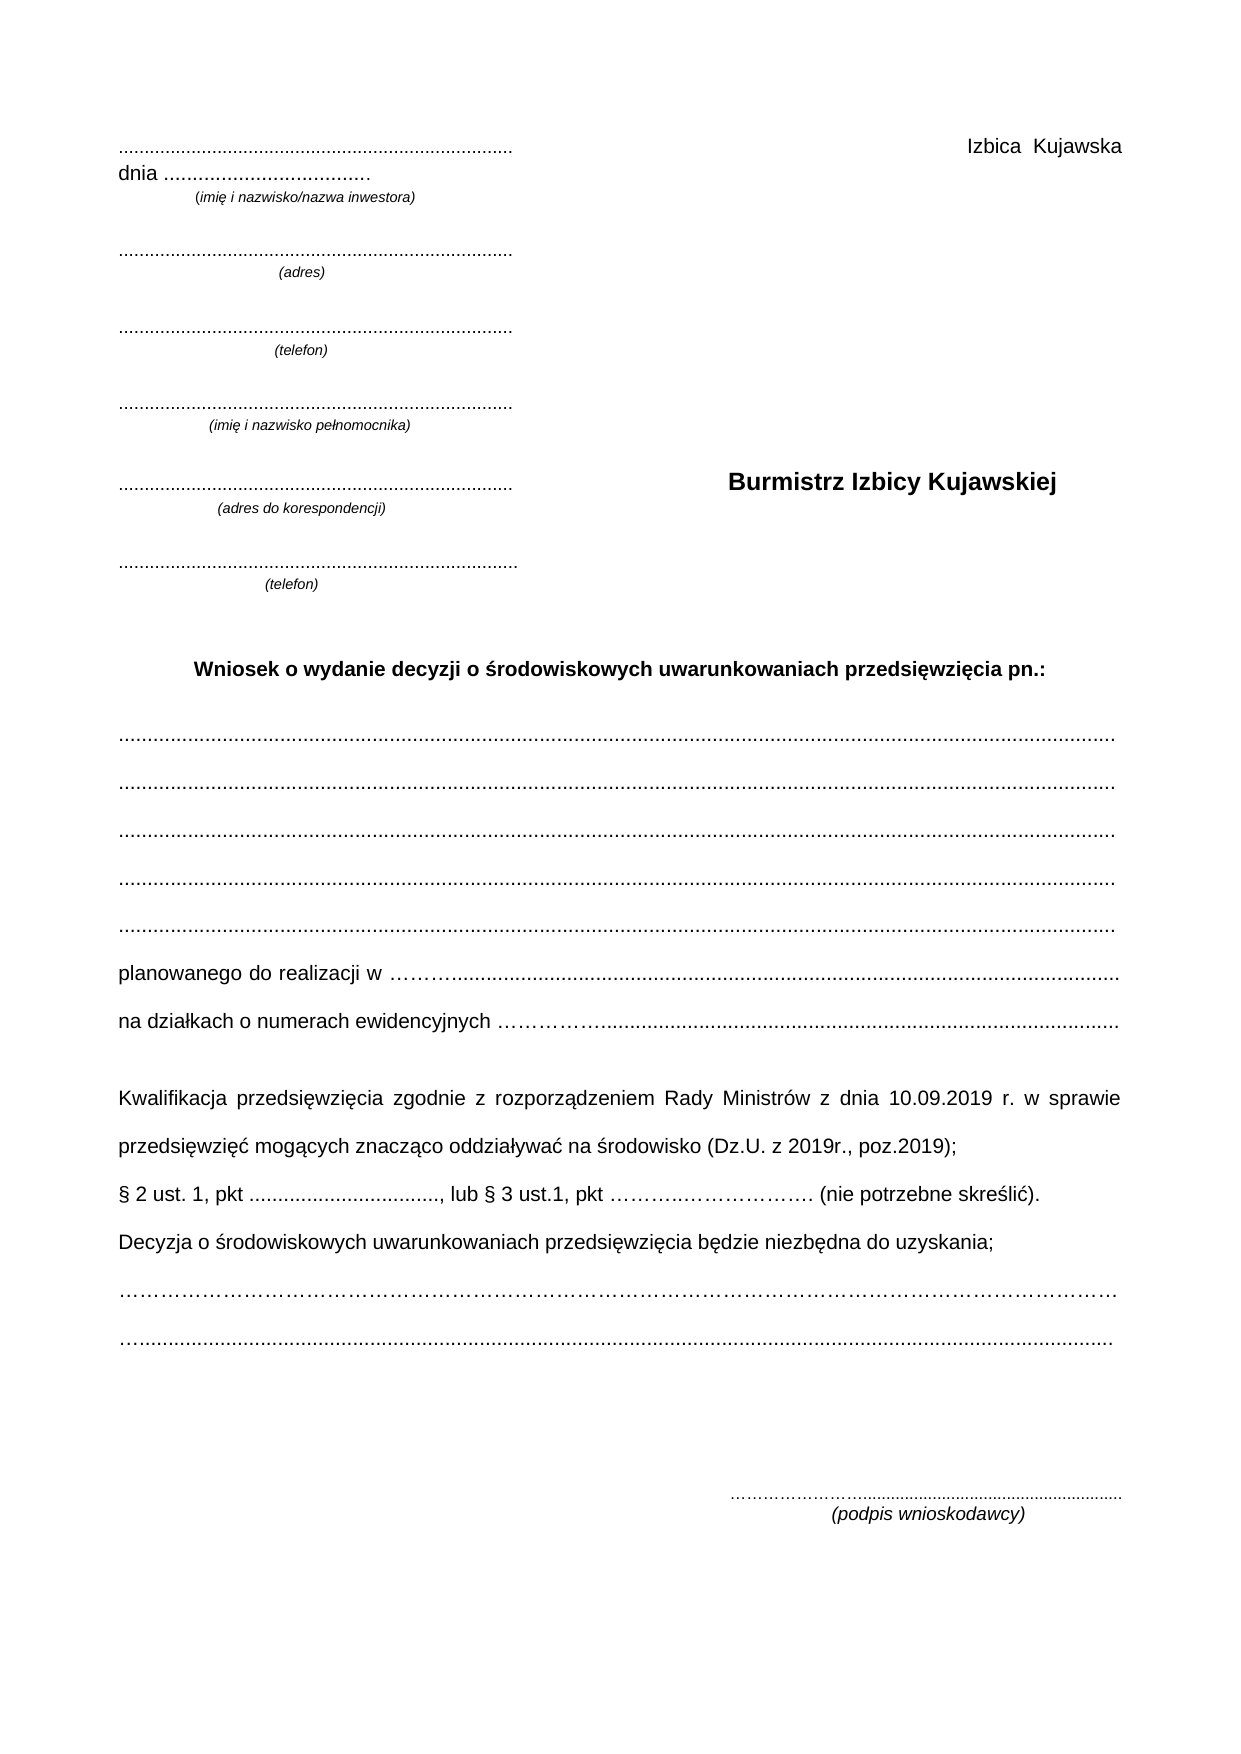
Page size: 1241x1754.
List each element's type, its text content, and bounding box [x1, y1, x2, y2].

text (telefon) [118, 576, 1122, 592]
text (telefon) [118, 341, 1122, 358]
text planowanego do realizacji w ……….................................................................................................................... na działkach o numerach ewidencyjnych …………….......................................................................................... [118, 961, 1122, 1033]
text ............................................................................ [118, 392, 1122, 413]
text (imię i nazwisko/nazwa inwestora) [118, 189, 1122, 205]
text ............................................................................ [118, 284, 1122, 338]
text § 2 ust. 1, pkt ................................., lub § 3 ust.1, pkt ………..………………. (nie potrzebne skreślić). [118, 1182, 1122, 1206]
text Wniosek o wydanie decyzji o środowiskowych uwarunkowaniach przedsięwzięcia pn.: [118, 657, 1122, 681]
text Kwalifikacja przedsięwzięcia zgodnie z rozporządzeniem Rady Ministrów z dnia 10.09.2019 r. w sprawie przedsięwzięć mogących znacząco oddziaływać na środowisko (Dz.U. z 2019r., poz.2019); [118, 1086, 1122, 1158]
text ............................................................................ Burmistrz Izbicy Kujawskiej [118, 467, 1122, 496]
text (imię i nazwisko pełnomocnika) [118, 417, 1122, 433]
text Decyzja o środowiskowych uwarunkowaniach przedsięwzięcia będzie niezbędna do uzyskania; [118, 1229, 1122, 1253]
text ……………………........................................................ [118, 1483, 1122, 1503]
text ............................................................................ [118, 239, 1122, 260]
text (adres do korespondencji) [118, 500, 1122, 517]
text ................................................................................................................................................................................................................................................................................................................................................................................................................................................................................................................................................................................................................................................................................................................................................................................................................................................................................................. [118, 722, 1122, 937]
text ............................................................................. [118, 551, 1122, 572]
text ............................................................................ Izbica Kujawska dnia .................................... [118, 134, 1122, 185]
text …………………………………………………………………………………………………………………………………......................................................................................................................................................................... [118, 1277, 1122, 1349]
text (adres) [118, 264, 1122, 280]
text (podpis wnioskodawcy) [118, 1503, 1122, 1524]
